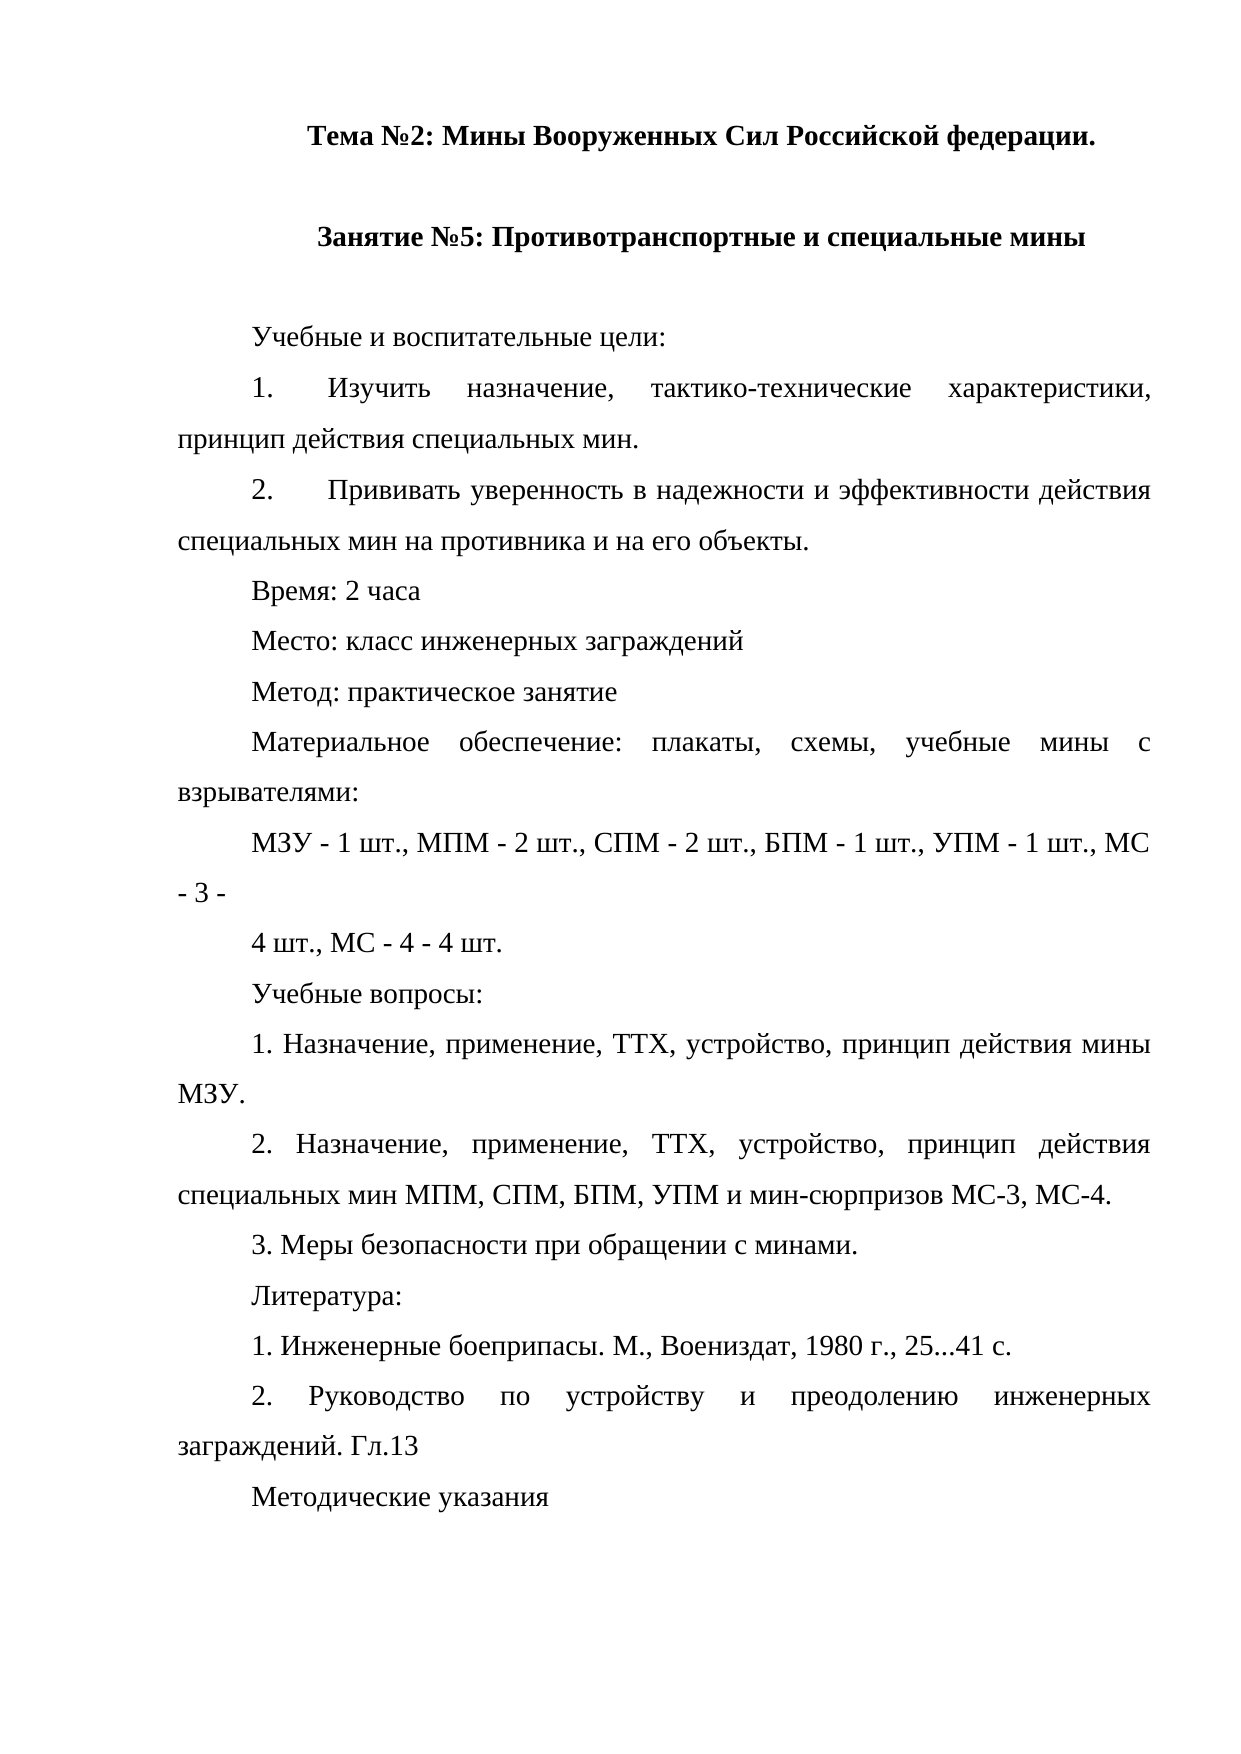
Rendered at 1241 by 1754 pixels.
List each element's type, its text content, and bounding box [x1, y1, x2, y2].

text Учебные вопросы: [177, 976, 1152, 1009]
list Прививать уверенность в надежности и эффективности действия специальных мин на противника и на его объекты. [177, 471, 1152, 556]
text Учебные и воспитательные цели: [177, 319, 1152, 353]
text 1. Инженерные боеприпасы. М., Воениздат, 1980 г., 25...41 с. [177, 1328, 1152, 1361]
text Время: 2 часа [177, 573, 1152, 607]
text МЗУ - 1 шт., МПМ - 2 шт., СПМ - 2 шт., БПМ - 1 шт., УПМ - 1 шт., МС - 3 - [177, 825, 1152, 909]
text Место: класс инженерных заграждений [177, 623, 1152, 657]
text Тема №2: Мины Вооруженных Сил Российской федерации. [177, 118, 1152, 152]
text Занятие №5: Противотранспортные и специальные мины [177, 219, 1152, 252]
text 2. Назначение, применение, ТТХ, устройство, принцип действия специальных мин МПМ, СПМ, БПМ, УПМ и мин-сюрпризов МС-3, МС-4. [177, 1127, 1152, 1211]
text Литература: [177, 1278, 1152, 1311]
text Методические указания [177, 1479, 1152, 1512]
list Изучить назначение, тактико-технические характеристики, принцип действия специальных мин. [177, 370, 1152, 455]
text 1. Назначение, применение, ТТХ, устройство, принцип действия мины МЗУ. [177, 1026, 1152, 1110]
text Метод: практическое занятие [177, 674, 1152, 707]
text 3. Меры безопасности при обращении с минами. [177, 1227, 1152, 1261]
text Материальное обеспечение: плакаты, схемы, учебные мины с взрывателями: [177, 724, 1152, 808]
text 4 шт., МС - 4 - 4 шт. [177, 925, 1152, 959]
text 2. Руководство по устройству и преодолению инженерных заграждений. Гл.13 [177, 1378, 1152, 1462]
